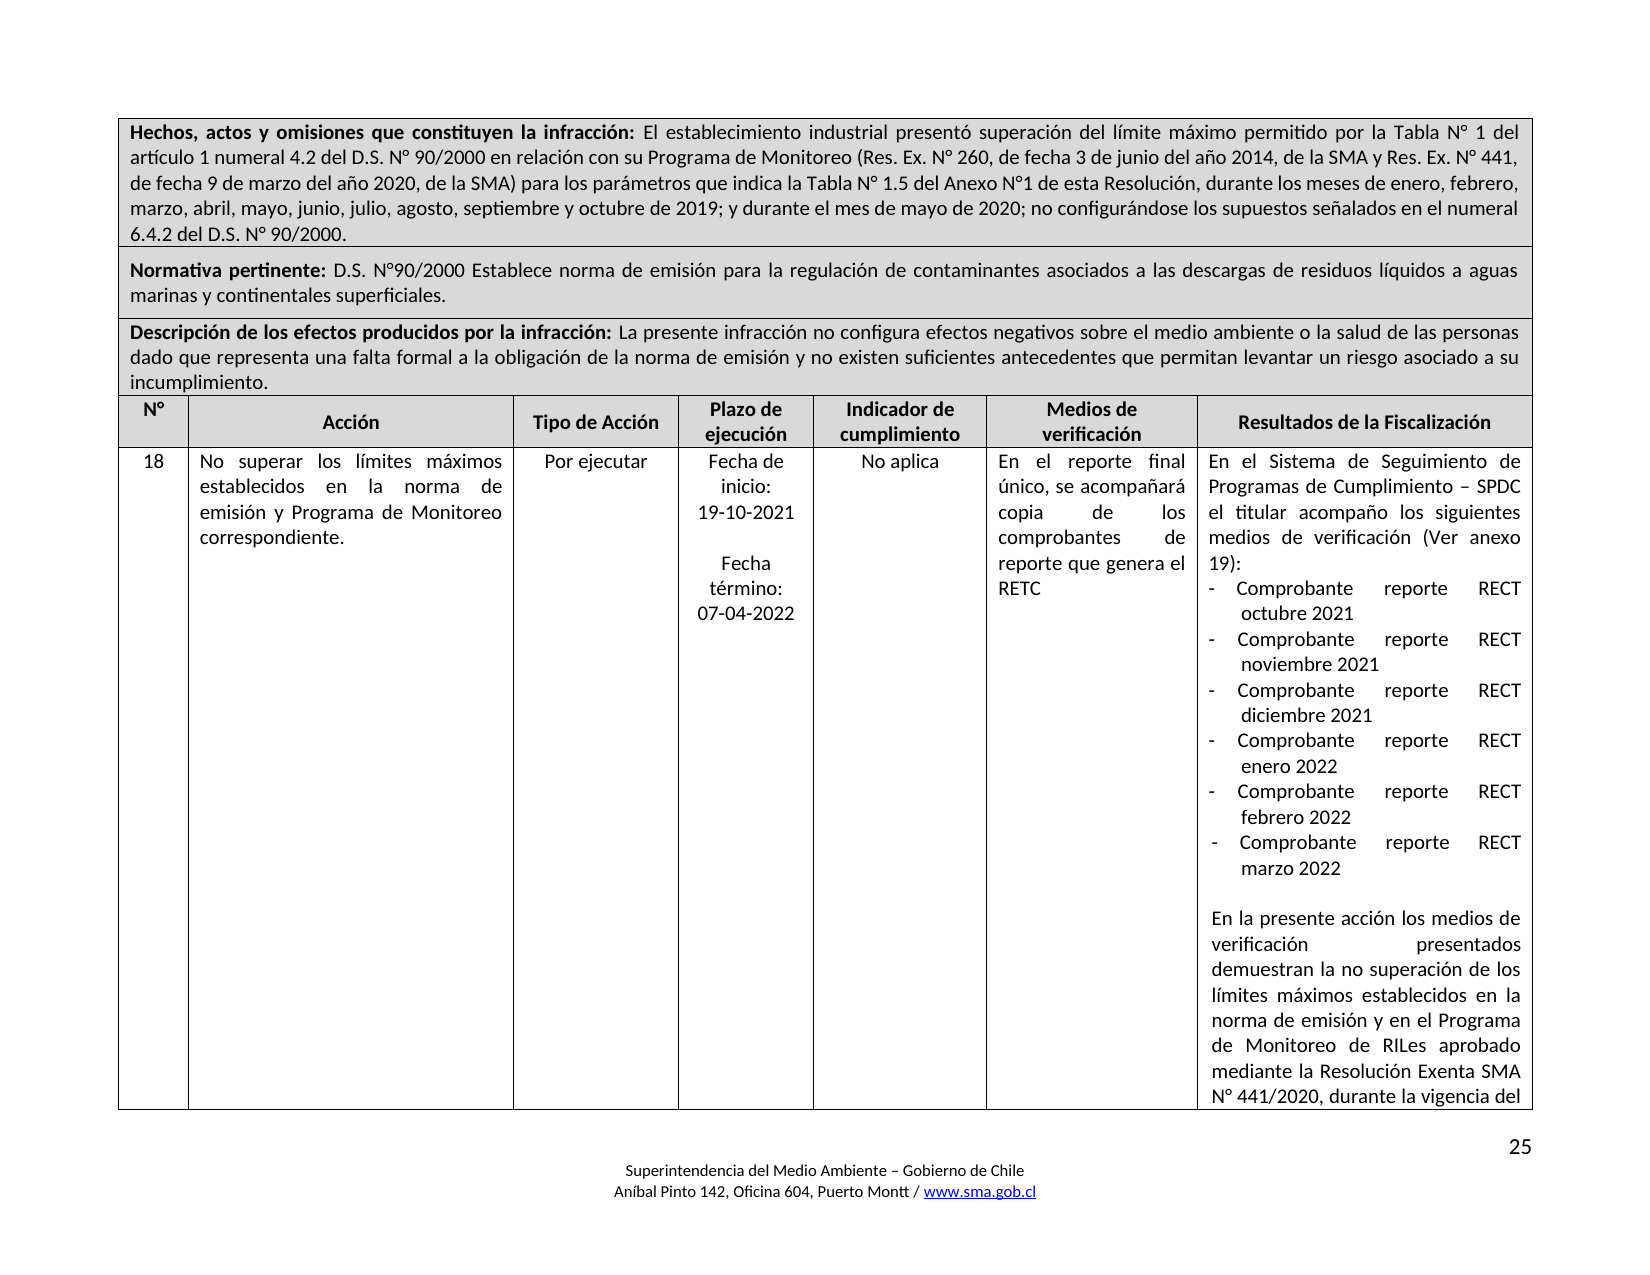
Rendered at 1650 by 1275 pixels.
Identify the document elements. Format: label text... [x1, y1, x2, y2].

table_cell Normativa pertinente: D.S. N°90/2000 Establece norma de emisión para la regulación de contaminantes asociados a las descargas de residuos líquidos a aguas marinas y continentales superficiales. [119, 247, 1532, 318]
table_header Hechos, actos y omisiones que constituyen la infracción: El establecimiento industrial presentó superación del límite máximo permitido por la Tabla N° 1 del artículo 1 numeral 4.2 del D.S. N° 90/2000 en relación con su Programa de Monitoreo (Res. Ex. N° 260, de fecha 3 de junio del año 2014, de la SMA y Res. Ex. N° 441, de fecha 9 de marzo del año 2020, de la SMA) para los parámetros que indica la Tabla N° 1.5 del Anexo N°1 de esta Resolución, durante los meses de enero, febrero, marzo, abril, mayo, junio, julio, agosto, septiembre y octubre de 2019; y durante el mes de mayo de 2020; no configurándose los supuestos señalados en el numeral 6.4.2 del D.S. N° 90/2000. [119, 119, 1532, 246]
table_cell Tipo de Acción [514, 396, 678, 447]
table_cell N° [119, 396, 188, 447]
table_cell Acción [189, 396, 513, 447]
table_cell No aplica [814, 448, 986, 1109]
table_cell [1198, 448, 1532, 1109]
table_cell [987, 448, 1197, 1109]
table_cell Por ejecutar [514, 448, 678, 1109]
table_cell Descripción de los efectos producidos por la infracción: La presente infracción no configura efectos negativos sobre el medio ambiente o la salud de las personas dado que representa una falta formal a la obligación de la norma de emisión y no existen suficientes antecedentes que permitan levantar un riesgo asociado a su incumplimiento. [119, 319, 1532, 395]
table_cell Medios de verificación [987, 396, 1197, 447]
table_cell Plazo de ejecución [679, 396, 813, 447]
table_cell 18 [119, 448, 188, 1109]
table_cell Resultados de la Fiscalización [1198, 396, 1532, 447]
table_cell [189, 448, 513, 1109]
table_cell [679, 448, 813, 1109]
table_cell Indicador de cumplimiento [814, 396, 986, 447]
